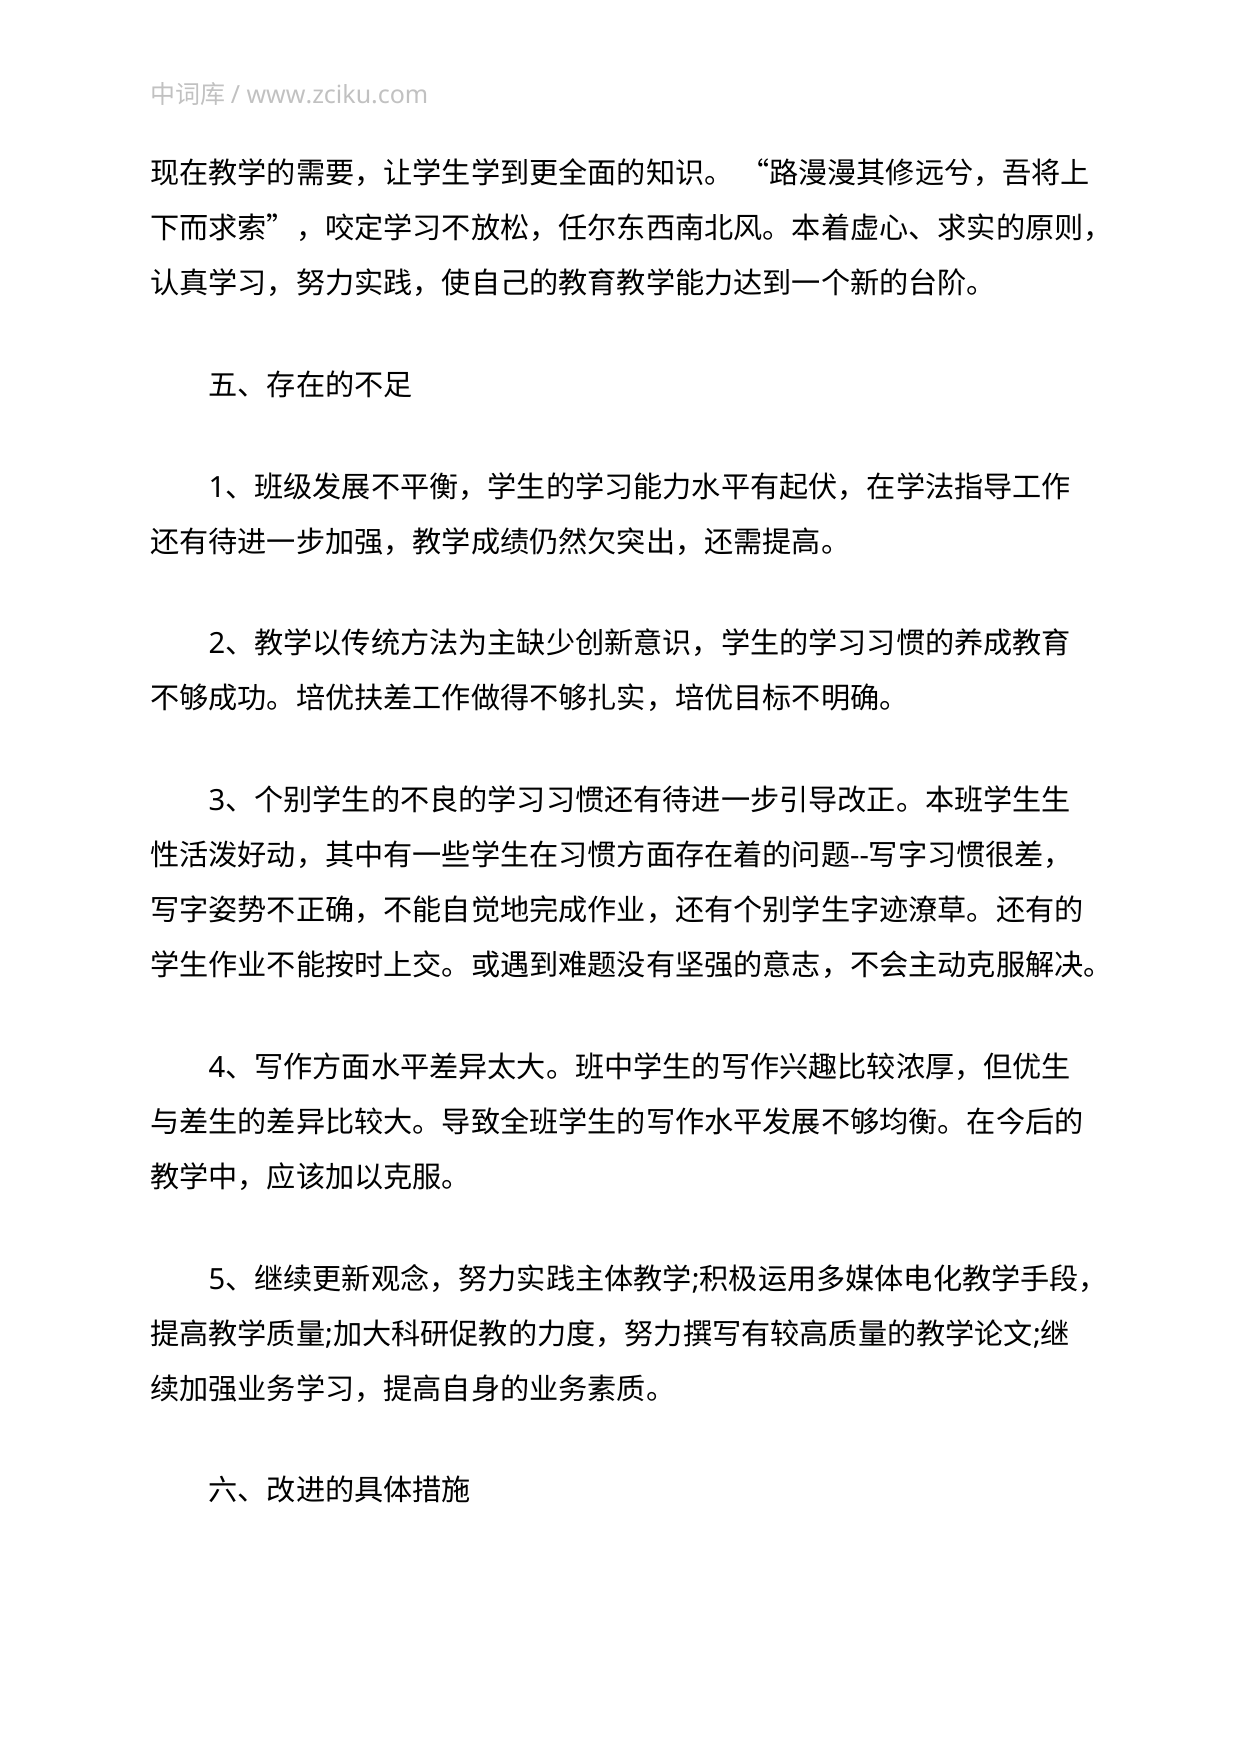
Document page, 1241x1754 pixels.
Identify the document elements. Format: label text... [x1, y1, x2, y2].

text 5、继续更新观念，努力实践主体教学;积极运用多媒体电化教学手段，提高教学质量;加大科研促教的力度，努力撰写有较高质量的教学论文;继续加强业务学习，提高自身的业务素质。 [150, 1255, 1090, 1407]
text 3、个别学生的不良的学习习惯还有待进一步引导改正。本班学生生性活泼好动，其中有一些学生在习惯方面存在着的问题--写字习惯很差，写字姿势不正确，不能自觉地完成作业，还有个别学生字迹潦草。还有的学生作业不能按时上交。或遇到难题没有坚强的意志，不会主动克服解决。 [150, 777, 1090, 984]
text 4、写作方面水平差异太大。班中学生的写作兴趣比较浓厚，但优生与差生的差异比较大。导致全班学生的写作水平发展不够均衡。在今后的教学中，应该加以克服。 [150, 1043, 1090, 1196]
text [150, 150, 1090, 302]
text 1、班级发展不平衡，学生的学习能力水平有起伏，在学法指导工作还有待进一步加强，教学成绩仍然欠突出，还需提高。 [150, 463, 1090, 561]
text 五、存在的不足 [150, 362, 1090, 404]
text 2、教学以传统方法为主缺少创新意识，学生的学习习惯的养成教育不够成功。培优扶差工作做得不够扎实，培优目标不明确。 [150, 620, 1090, 717]
text 六、改进的具体措施 [150, 1467, 1090, 1509]
